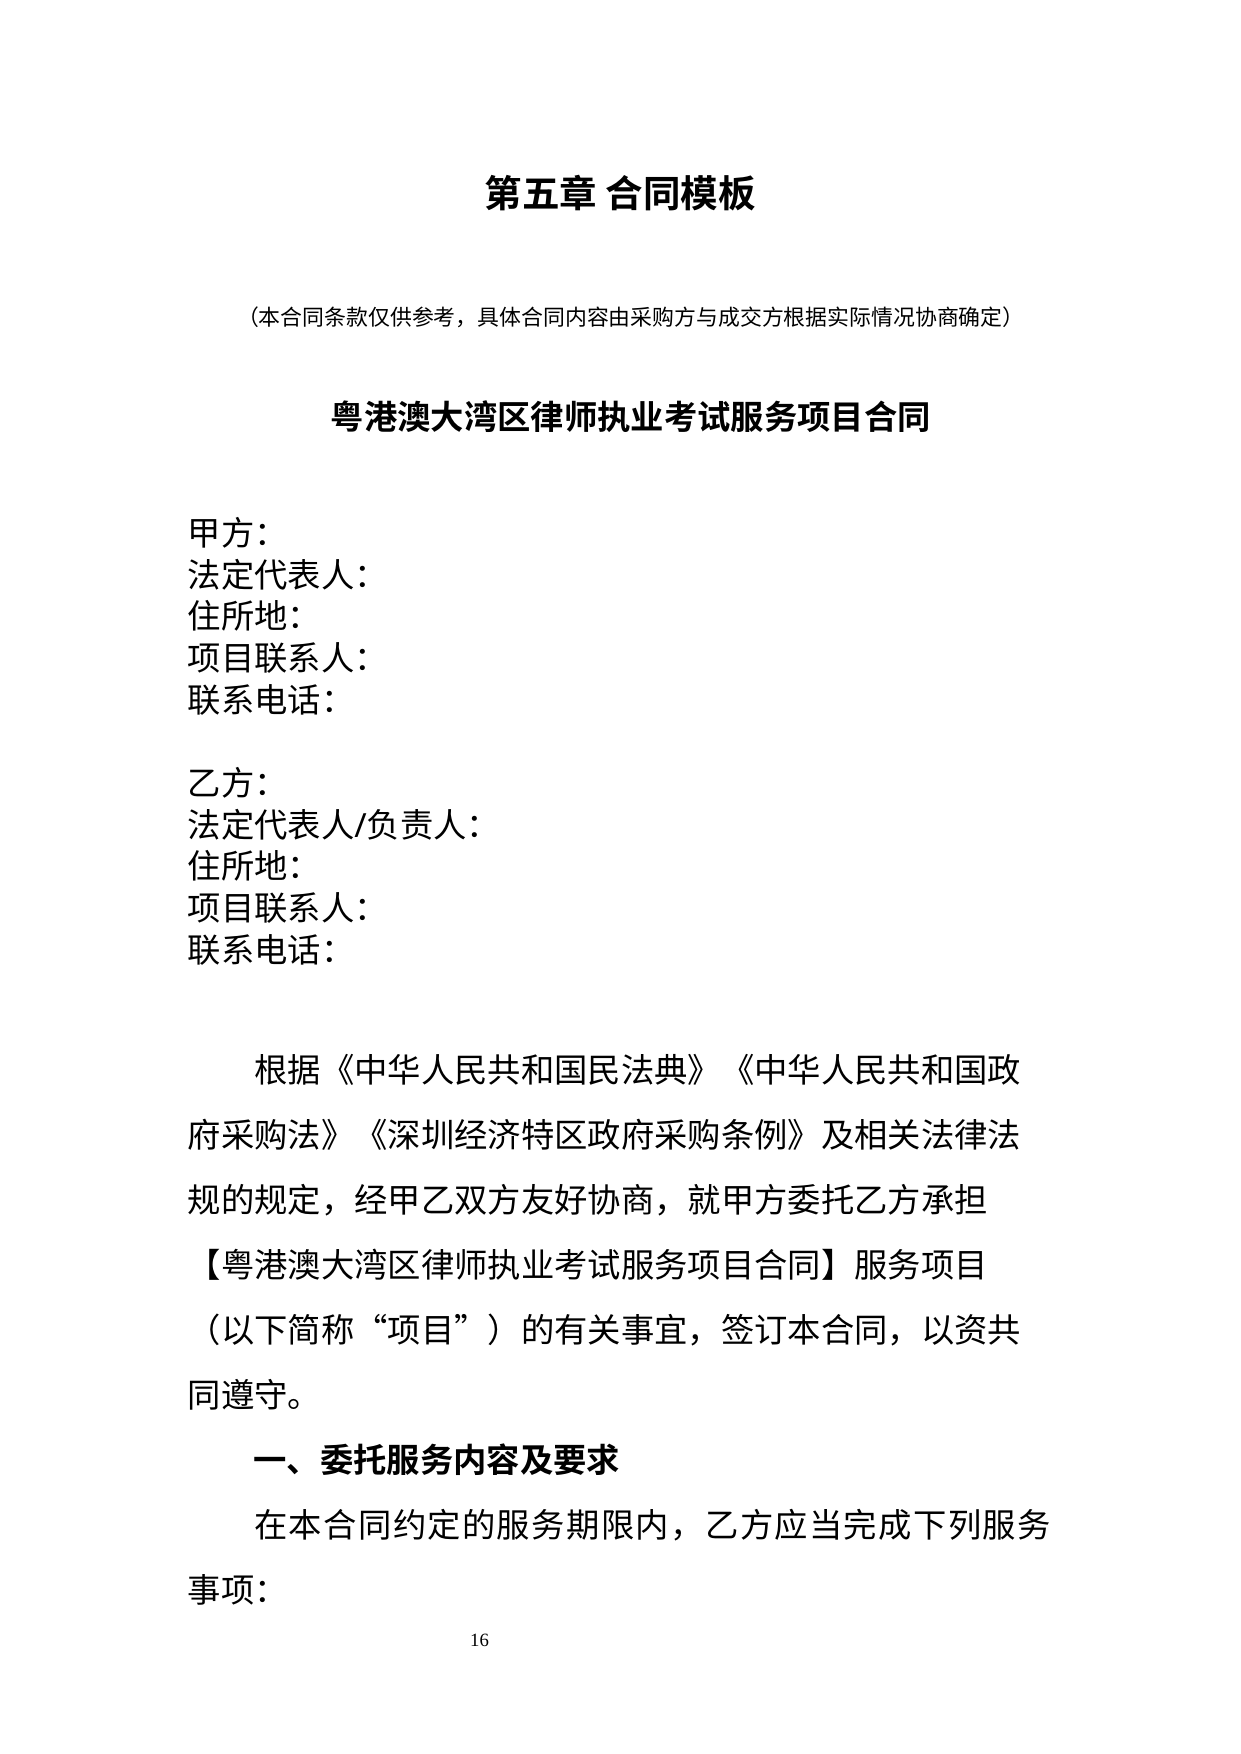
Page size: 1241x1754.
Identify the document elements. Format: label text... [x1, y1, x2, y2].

text 住所地： [187, 845, 1053, 887]
text 乙方： [187, 762, 1053, 804]
text 一、委托服务内容及要求 [187, 1425, 1053, 1490]
text 粤港澳大湾区律师执业考试服务项目合同 [187, 382, 1053, 447]
text 根据《中华人民共和国民法典》《中华人民共和国政府采购法》《深圳经济特区政府采购条例》及相关法律法规的规定，经甲乙双方友好协商，就甲方委托乙方承担【粤港澳大湾区律师执业考试服务项目合同】服务项目（以下简称“项目”）的有关事宜，签订本合同，以资共同遵守。 [187, 1035, 1053, 1425]
text 法定代表人： [187, 554, 1053, 595]
text （本合同条款仅供参考，具体合同内容由采购方与成交方根据实际情况协商确定） [187, 299, 1053, 332]
list 合同模板 [187, 158, 1053, 223]
text 项目联系人： [187, 887, 1053, 929]
text 甲方： [187, 512, 1053, 554]
text 在本合同约定的服务期限内，乙方应当完成下列服务事项： [187, 1490, 1053, 1620]
text 联系电话： [187, 679, 1053, 720]
text 住所地： [187, 595, 1053, 637]
text 法定代表人/负责人： [187, 804, 1053, 845]
text 项目联系人： [187, 637, 1053, 679]
text 联系电话： [187, 929, 1053, 970]
